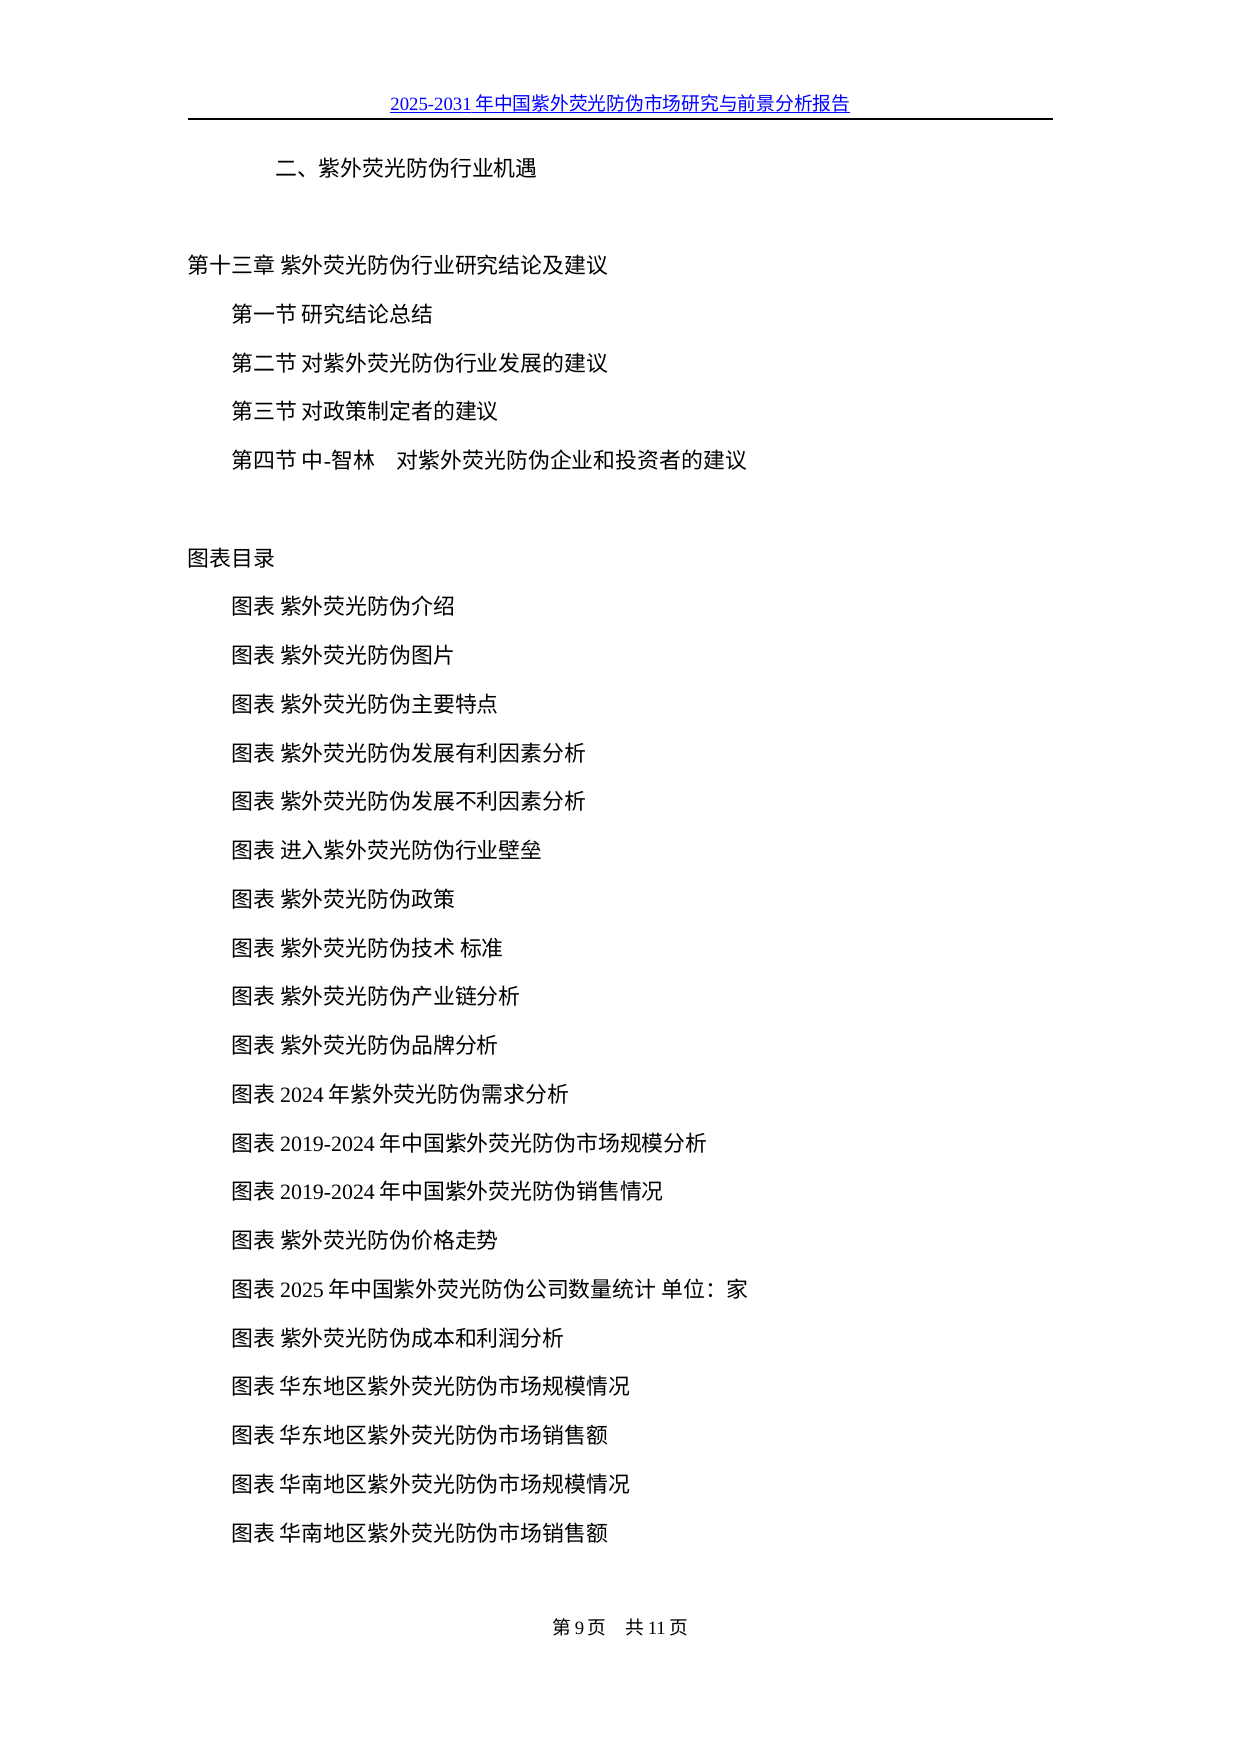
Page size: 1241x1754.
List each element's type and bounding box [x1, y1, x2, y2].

text [187, 150, 1053, 1548]
